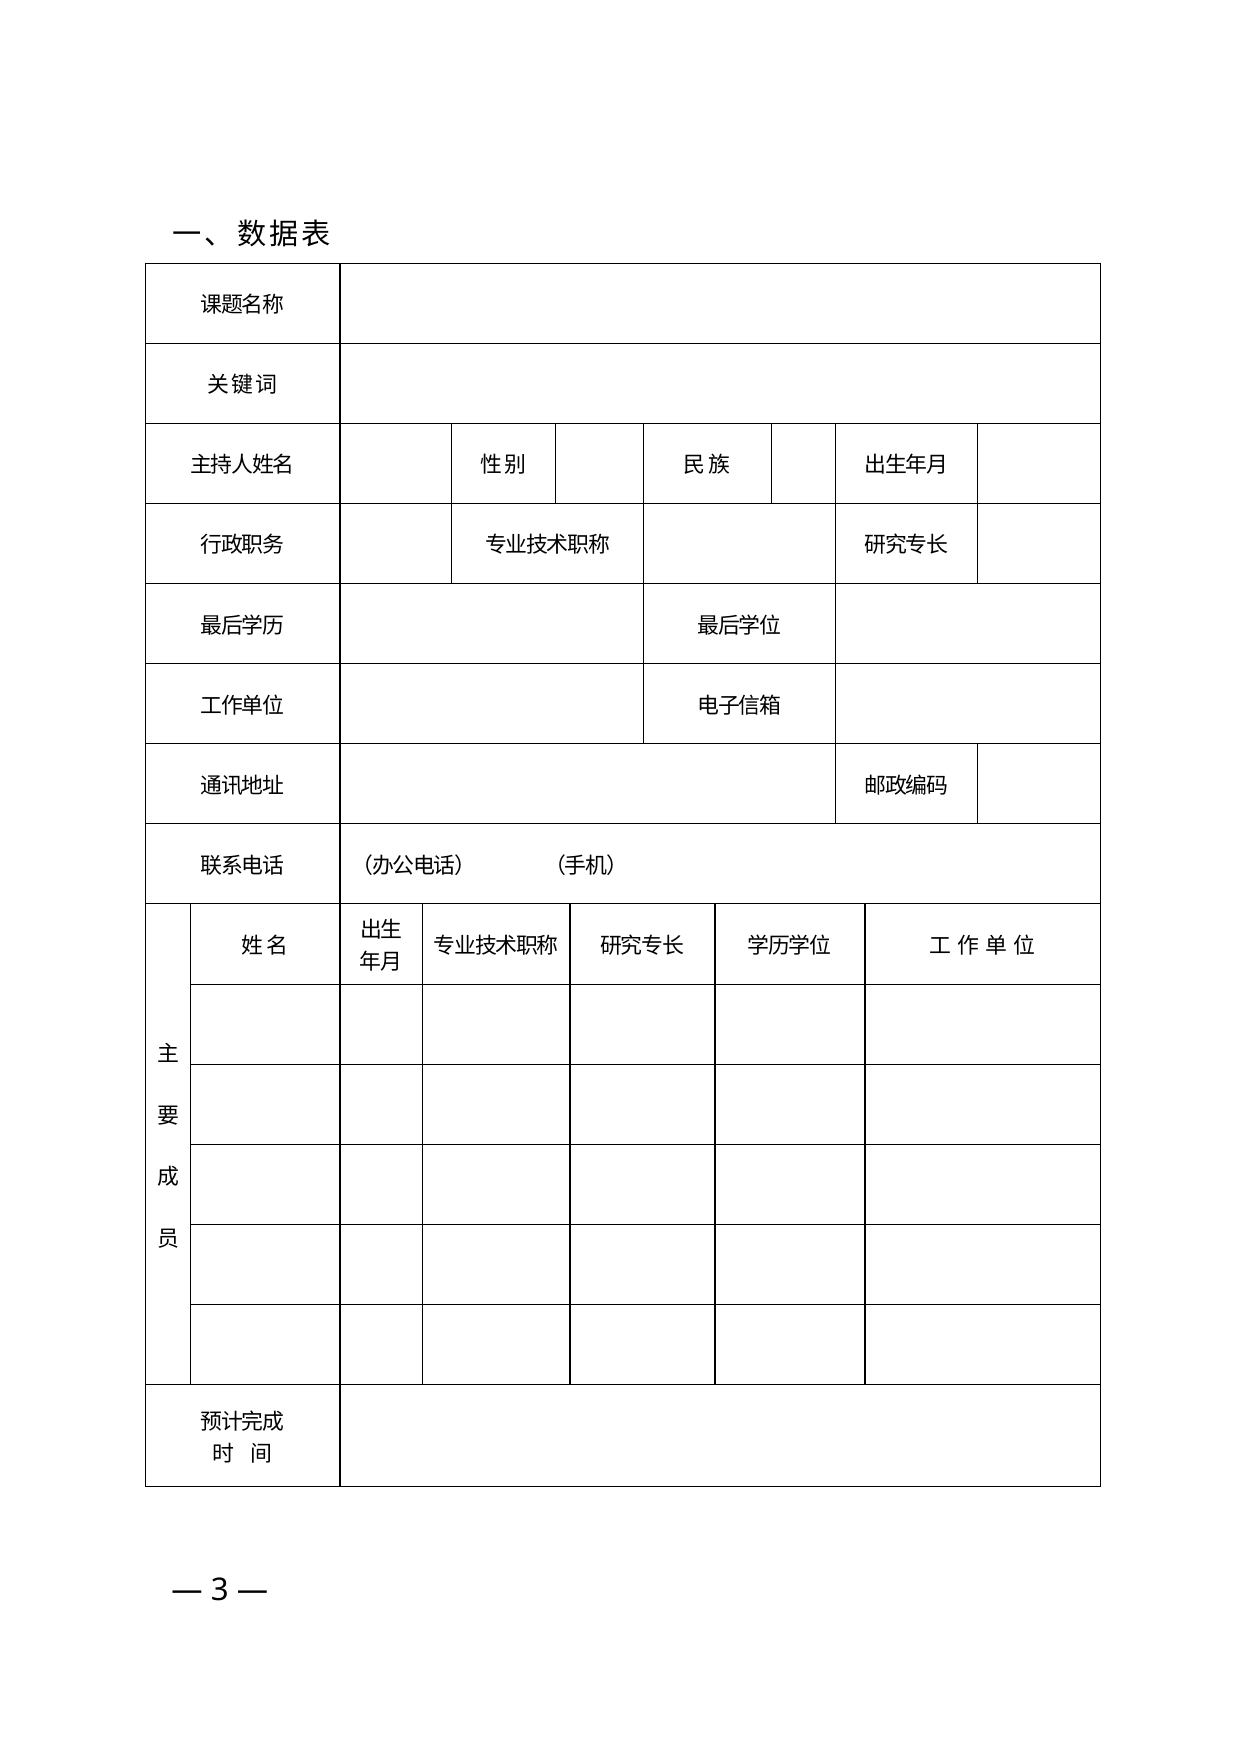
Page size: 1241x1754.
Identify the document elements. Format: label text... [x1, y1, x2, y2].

table_cell [866, 1065, 1100, 1144]
table_cell [571, 985, 714, 1063]
table_cell 研究专长 [571, 904, 714, 983]
table_cell [571, 1065, 714, 1144]
table_cell [978, 504, 1100, 583]
table_cell [866, 985, 1100, 1063]
table_cell [341, 1385, 1100, 1486]
table_cell [341, 664, 643, 743]
table_cell [716, 1305, 864, 1384]
table_cell 工 作 单 位 [866, 904, 1100, 983]
table_cell 行政职务 [146, 504, 339, 583]
table_cell 性 别 [452, 424, 555, 503]
table_cell [836, 664, 1100, 743]
table_cell [341, 1065, 422, 1144]
table_cell [341, 584, 643, 663]
table_cell 专业技术职称 [423, 904, 569, 983]
table_cell [191, 1145, 339, 1224]
table_cell [423, 1145, 569, 1224]
table_cell [716, 1145, 864, 1224]
table_cell [423, 1225, 569, 1304]
table_cell 主 要 成 员 [146, 904, 190, 1384]
table_header 课题名称 [146, 264, 339, 343]
table_cell [191, 1065, 339, 1144]
table_cell [716, 985, 864, 1063]
table_cell 关 键 词 [146, 344, 339, 423]
table_cell 专业技术职称 [452, 504, 643, 583]
table_cell 出生年月 [341, 904, 422, 983]
table_cell 民 族 [644, 424, 771, 503]
text 一、数据表 [172, 201, 1074, 262]
table_cell [716, 1225, 864, 1304]
table_cell [341, 344, 1100, 423]
table_cell 邮政编码 [836, 744, 977, 823]
table_cell [423, 1065, 569, 1144]
table_cell 学历学位 [716, 904, 864, 983]
table_cell 电子信箱 [644, 664, 835, 743]
table_cell 出生年月 [836, 424, 977, 503]
table_cell 通讯地址 [146, 744, 339, 823]
table_header [341, 264, 1100, 343]
table_cell [341, 504, 451, 583]
table_cell [341, 1305, 422, 1384]
table_cell [716, 1065, 864, 1144]
table_cell [866, 1305, 1100, 1384]
table_cell 预计完成 时 间 [146, 1385, 339, 1486]
table_cell [191, 985, 339, 1063]
table_cell [866, 1225, 1100, 1304]
table_cell [341, 424, 451, 503]
table_cell [191, 1225, 339, 1304]
table_cell [341, 744, 835, 823]
table_cell [836, 584, 1100, 663]
table_cell [978, 744, 1100, 823]
table_cell 最后学位 [644, 584, 835, 663]
table_cell 研究专长 [836, 504, 977, 583]
table_cell [571, 1225, 714, 1304]
table_cell [341, 1225, 422, 1304]
table_cell [423, 1305, 569, 1384]
table_cell [866, 1145, 1100, 1224]
table_cell 最后学历 [146, 584, 339, 663]
table_cell 联系电话 [146, 824, 339, 903]
table_cell [571, 1145, 714, 1224]
table_cell [556, 424, 643, 503]
table_cell [341, 1145, 422, 1224]
table_cell [423, 985, 569, 1063]
table_cell [571, 1305, 714, 1384]
table_cell [341, 985, 422, 1063]
table_cell 主持人姓名 [146, 424, 339, 503]
table_cell [978, 424, 1100, 503]
table_cell [191, 1305, 339, 1384]
table_cell （办公电话） （手机） [341, 824, 1100, 903]
table_cell [644, 504, 835, 583]
table_cell 姓 名 [191, 904, 339, 983]
table_cell [772, 424, 835, 503]
table_cell 工作单位 [146, 664, 339, 743]
